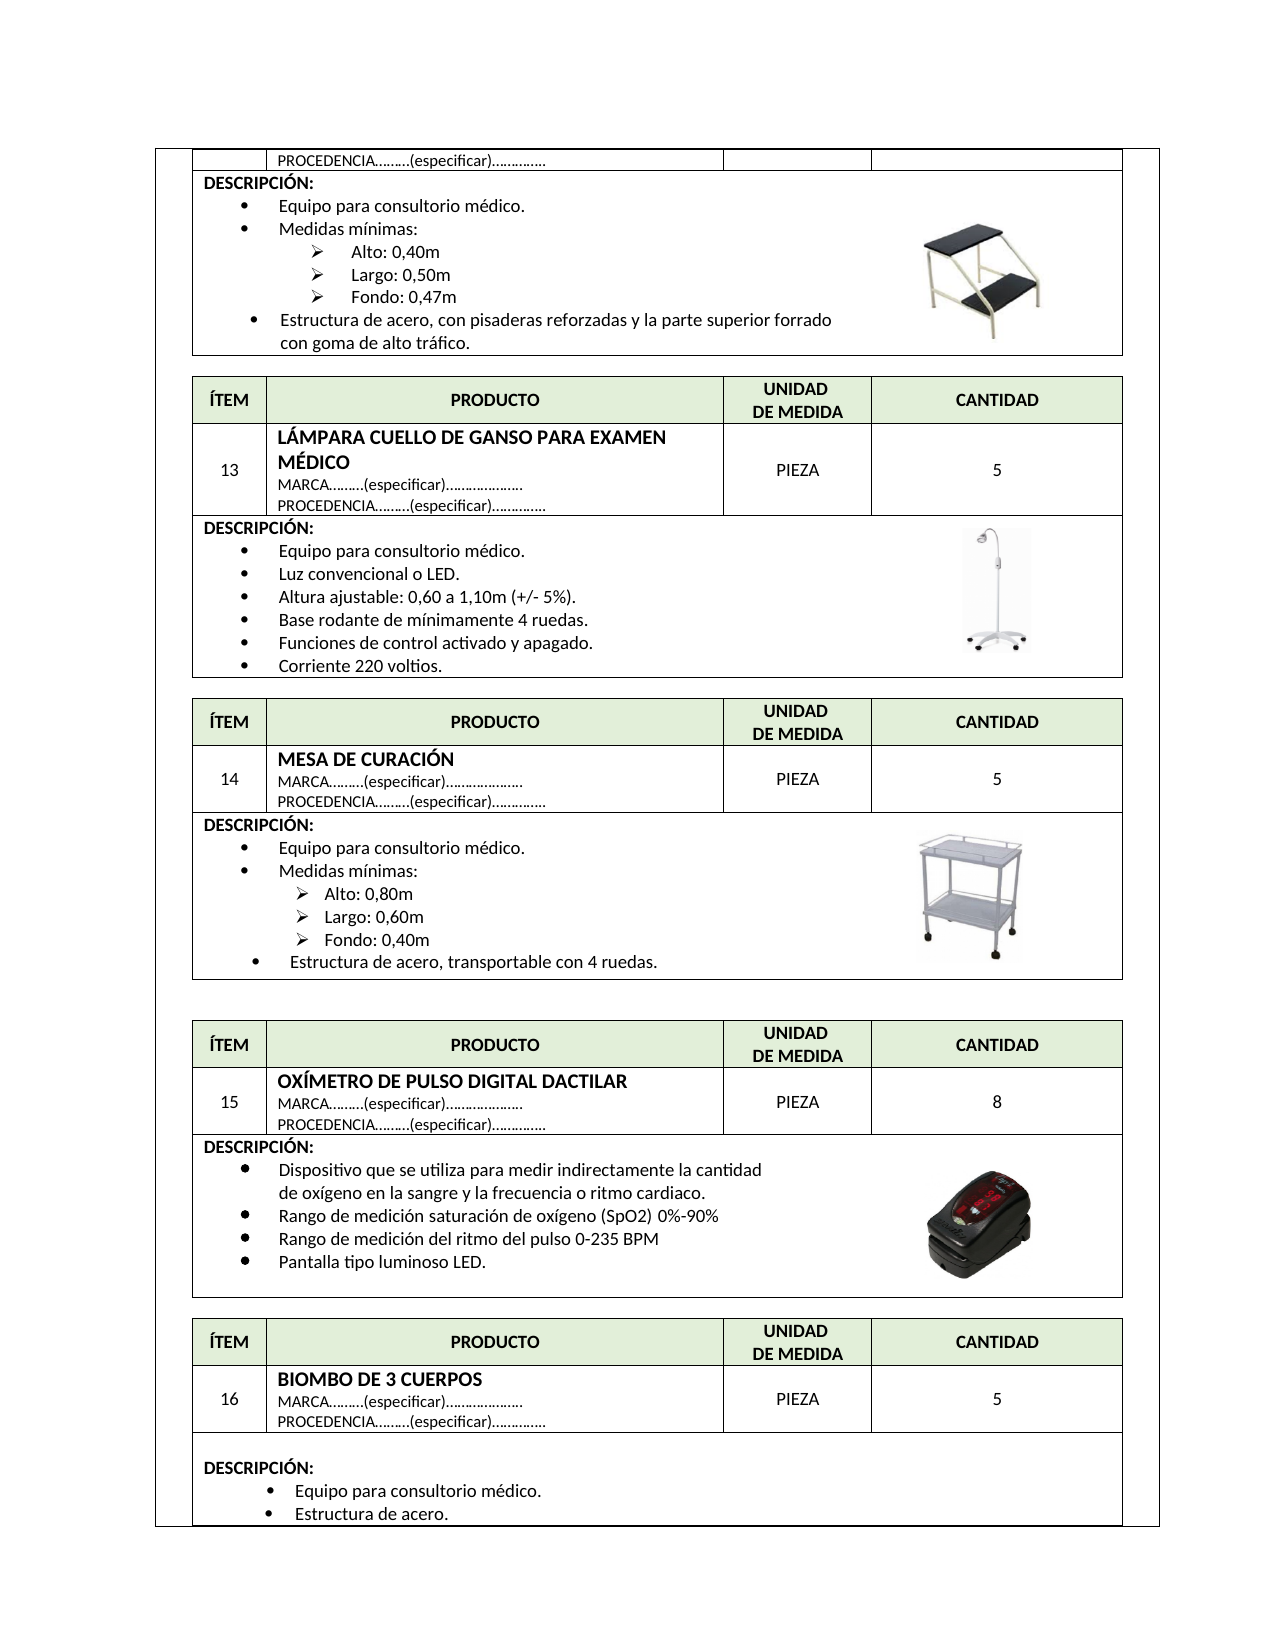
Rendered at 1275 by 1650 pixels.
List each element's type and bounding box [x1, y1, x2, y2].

table_cell [156, 149, 1159, 1526]
picture [908, 219, 1062, 343]
picture [924, 1170, 1033, 1279]
picture [962, 528, 1032, 653]
picture [916, 830, 1023, 963]
